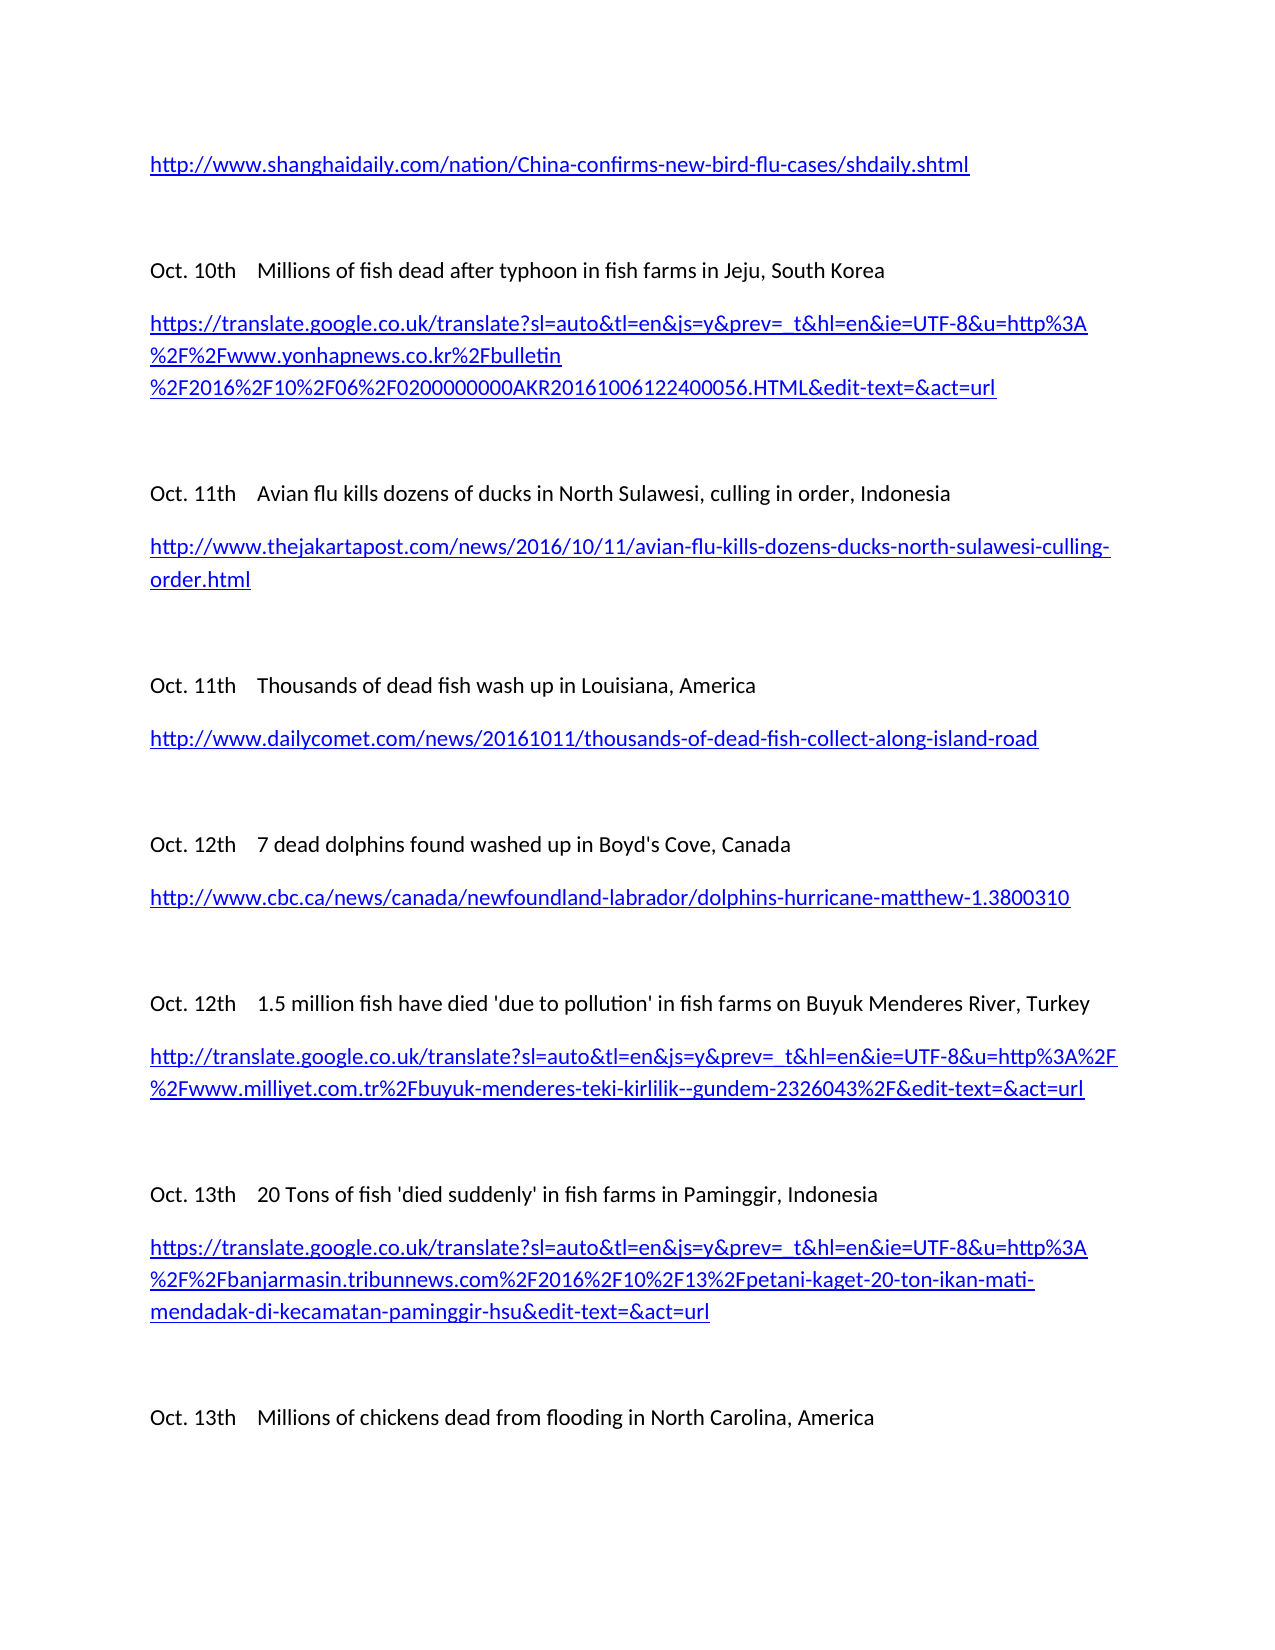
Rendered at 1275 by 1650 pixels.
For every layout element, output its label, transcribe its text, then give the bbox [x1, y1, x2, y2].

text http://www.thejakartapost.com/news/2016/10/11/avian-flu-kills-dozens-ducks-north-sulawesi-culling-order.html [150, 532, 1125, 593]
text http://www.dailycomet.com/news/20161011/thousands-of-dead-fish-collect-along-island-road [150, 724, 1125, 752]
text http://translate.google.co.uk/translate?sl=auto&tl=en&js=y&prev=_t&hl=en&ie=UTF-8&u=http%3A%2F%2Fwww.milliyet.com.tr%2Fbuyuk-menderes-teki-kirlilik--gundem-2326043%2F&edit-text=&act=url [150, 1042, 1125, 1102]
text https://translate.google.co.uk/translate?sl=auto&tl=en&js=y&prev=_t&hl=en&ie=UTF-8&u=http%3A%2F%2Fwww.yonhapnews.co.kr%2Fbulletin%2F2016%2F10%2F06%2F0200000000AKR20161006122400056.HTML&edit-text=&act=url [150, 309, 1125, 401]
text Oct. 13th 20 Tons of fish 'died suddenly' in fish farms in Paminggir, Indonesia [150, 1180, 1125, 1208]
text Oct. 10th Millions of fish dead after typhoon in fish farms in Jeju, South Korea [150, 256, 1125, 284]
text Oct. 13th Millions of chickens dead from flooding in North Carolina, America [150, 1403, 1125, 1432]
text http://www.shanghaidaily.com/nation/China-confirms-new-bird-flu-cases/shdaily.shtml [150, 150, 1125, 178]
text http://www.cbc.ca/news/canada/newfoundland-labrador/dolphins-hurricane-matthew-1.3800310 [150, 883, 1125, 911]
text Oct. 11th Thousands of dead fish wash up in Louisiana, America [150, 671, 1125, 699]
text https://translate.google.co.uk/translate?sl=auto&tl=en&js=y&prev=_t&hl=en&ie=UTF-8&u=http%3A%2F%2Fbanjarmasin.tribunnews.com%2F2016%2F10%2F13%2Fpetani-kaget-20-ton-ikan-mati-mendadak-di-kecamatan-paminggir-hsu&edit-text=&act=url [150, 1233, 1125, 1326]
text Oct. 12th 1.5 million fish have died 'due to pollution' in fish farms on Buyuk Menderes River, Turkey [150, 989, 1125, 1017]
text Oct. 11th Avian flu kills dozens of ducks in North Sulawesi, culling in order, Indonesia [150, 479, 1125, 507]
text Oct. 12th 7 dead dolphins found washed up in Boyd's Cove, Canada [150, 830, 1125, 858]
